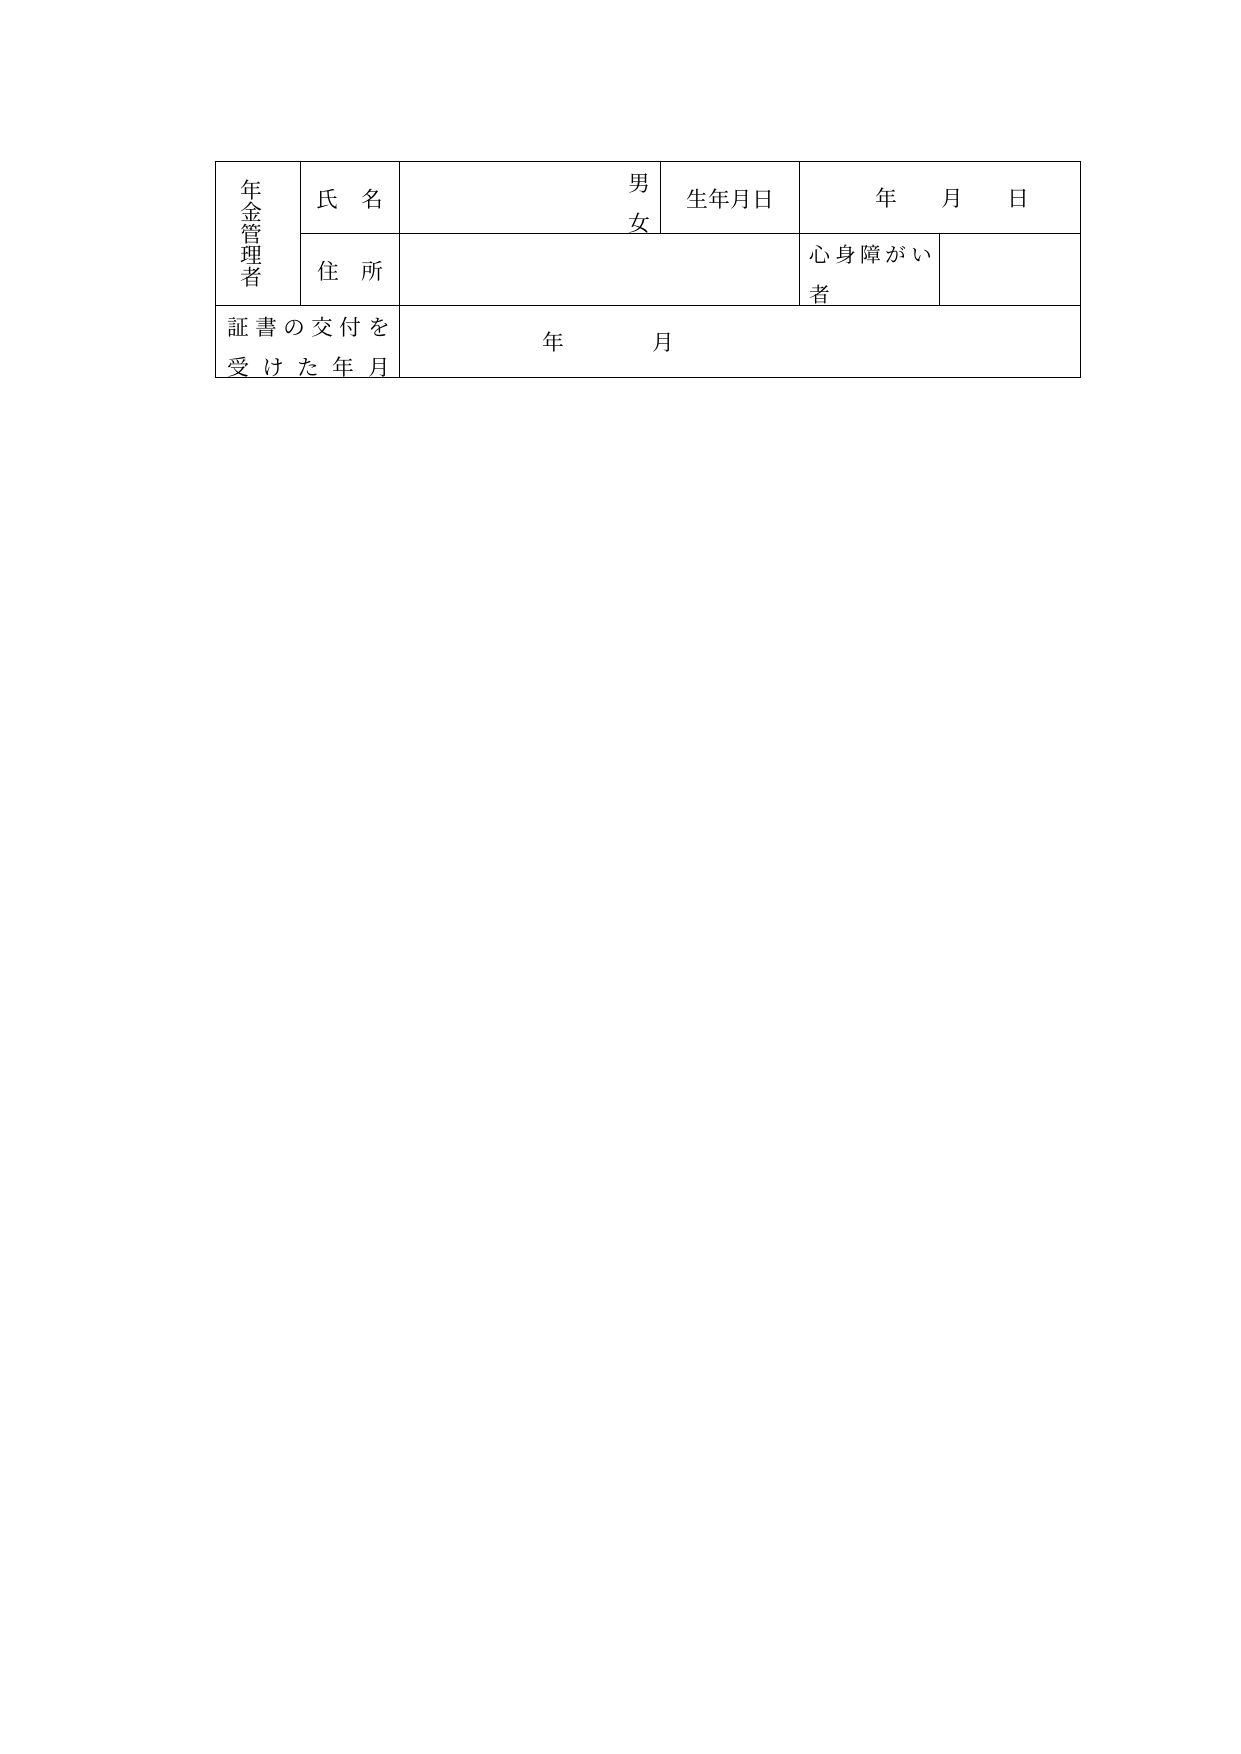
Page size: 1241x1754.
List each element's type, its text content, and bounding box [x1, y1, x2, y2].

table_cell [940, 234, 1080, 305]
table_cell 年 月 [400, 306, 1080, 377]
table_cell 年金管理者 [216, 162, 300, 305]
table_cell 氏名 [301, 162, 399, 233]
table_cell 心身障がい者 との続柄 [800, 234, 939, 305]
table_cell 住所 [301, 234, 399, 305]
table_cell 男 女 [400, 162, 660, 233]
table_cell 生年月日 [661, 162, 799, 233]
table_cell 証書の交付を 受けた年月 [216, 306, 399, 377]
table_cell [400, 234, 799, 305]
table_cell 年 月 日 [800, 162, 1080, 233]
